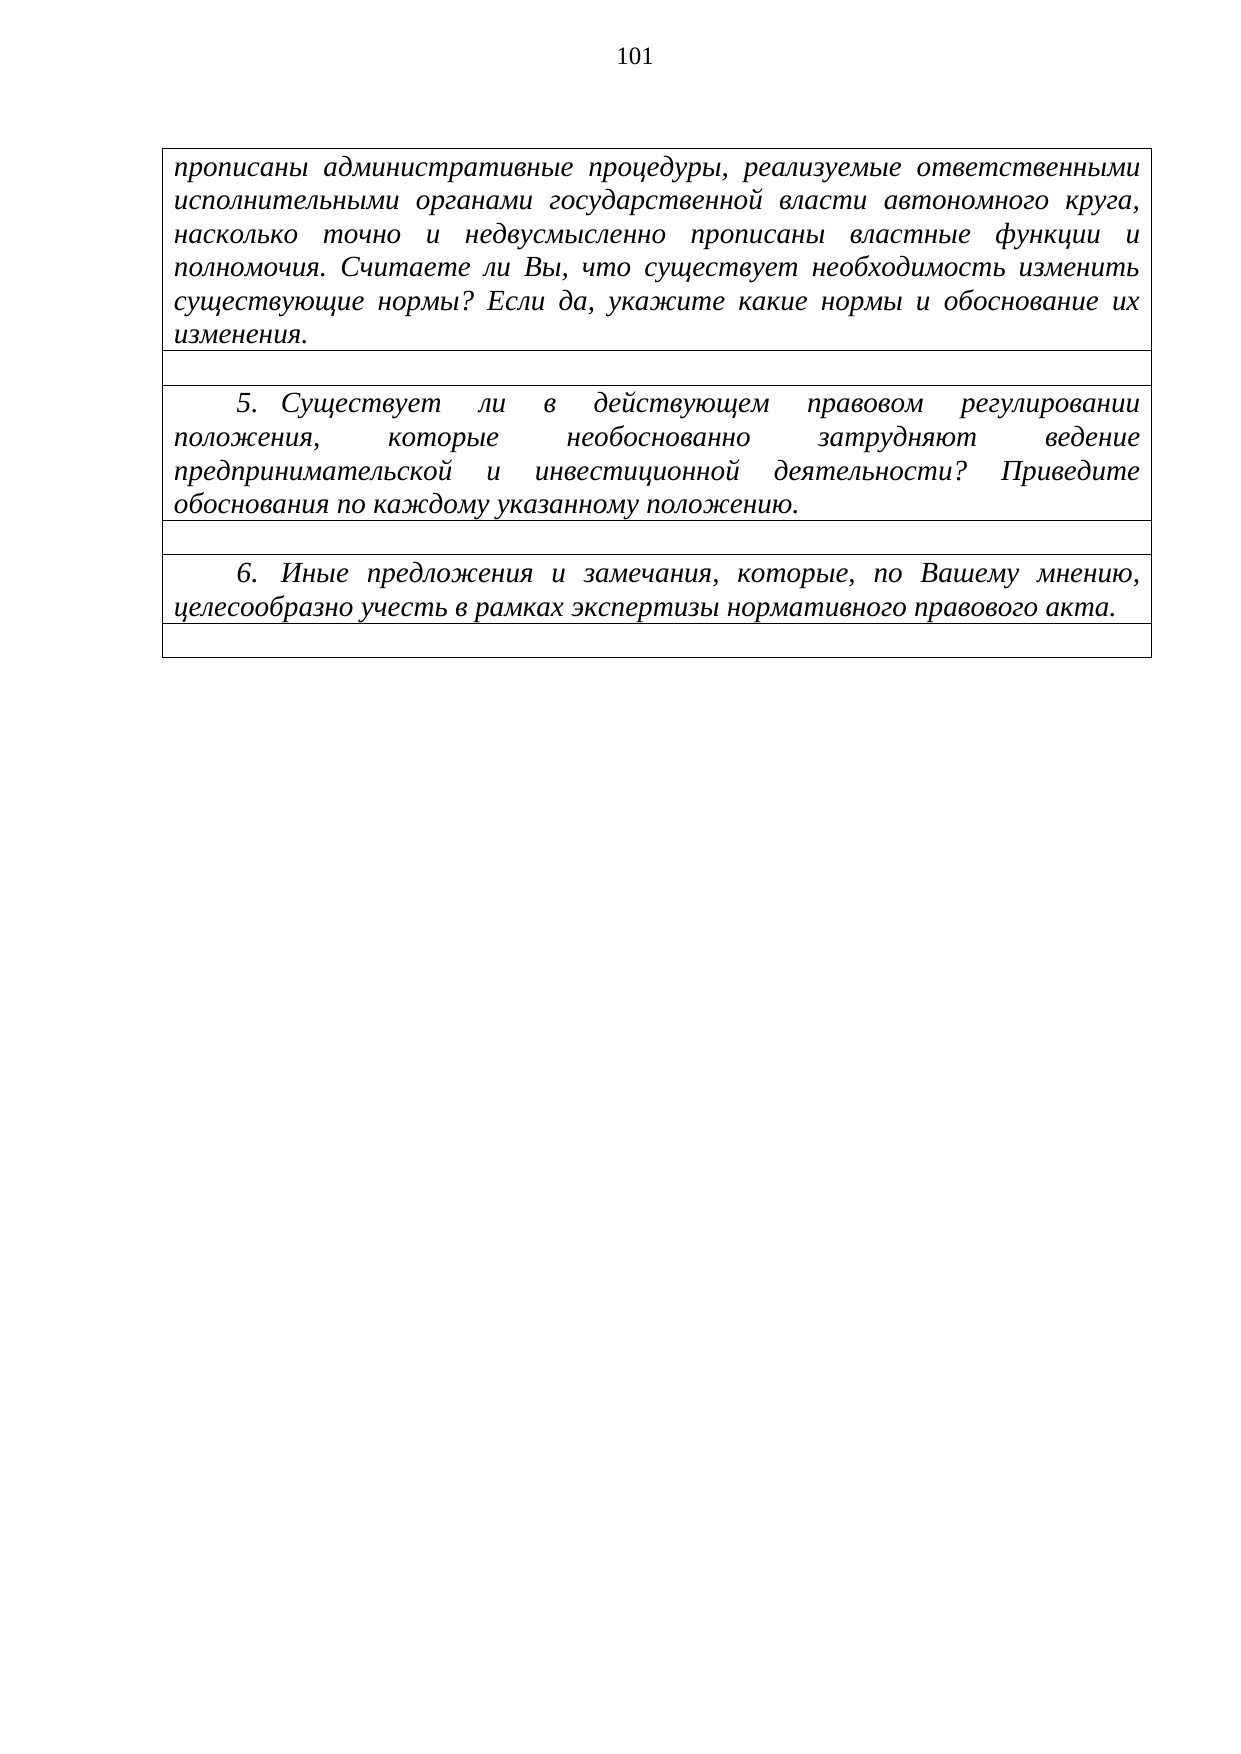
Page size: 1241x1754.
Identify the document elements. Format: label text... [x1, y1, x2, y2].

table_cell Иные предложения и замечания, которые, по Вашему мнению, целесообразно учесть в рамках экспертизы нормативного правового акта. [163, 555, 1151, 622]
table_cell [163, 351, 1151, 384]
table_cell Существует ли в действующем правовом регулировании положения, которые необоснованно затрудняют ведение предпринимательской и инвестиционной деятельности? Приведите обоснования по каждому указанному положению. [163, 386, 1151, 520]
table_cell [163, 149, 1151, 350]
table_cell [163, 521, 1151, 554]
table_cell [163, 624, 1151, 657]
